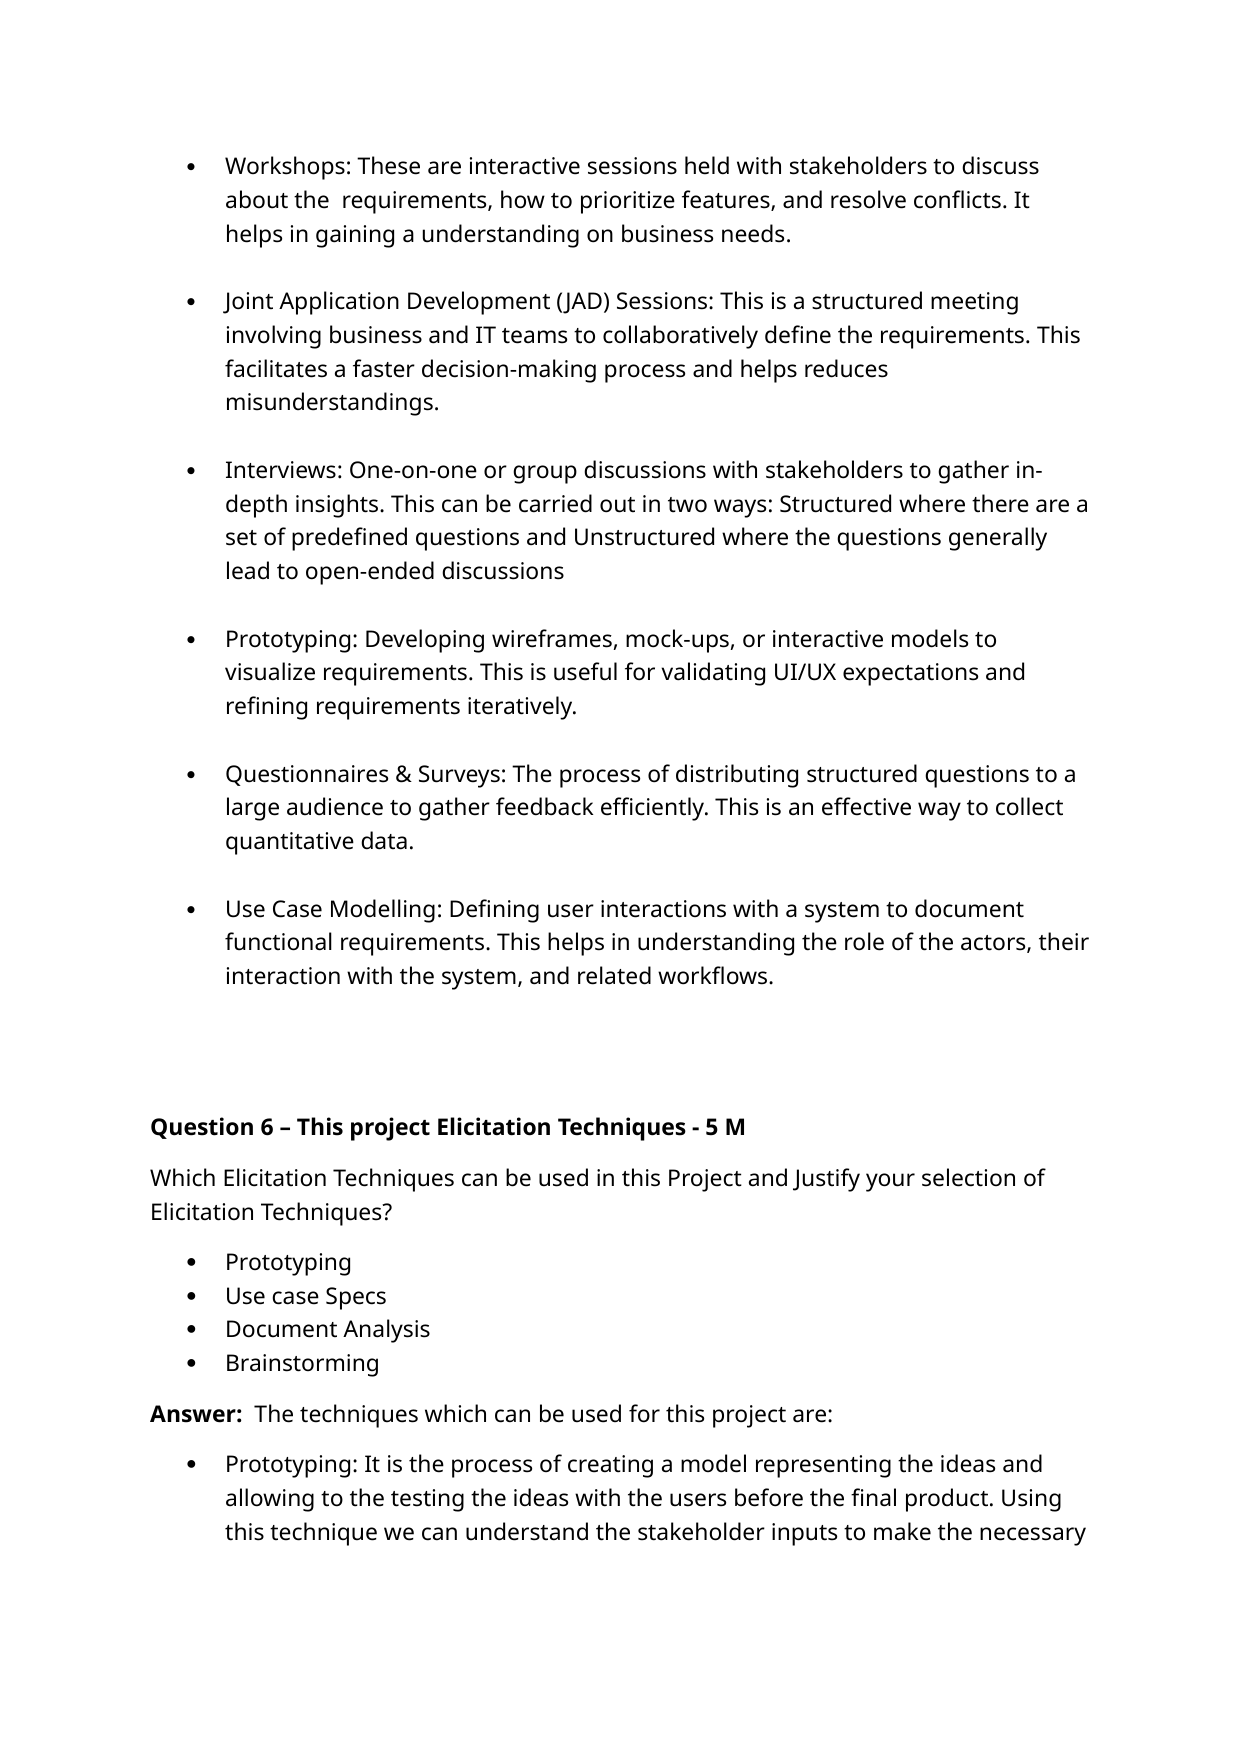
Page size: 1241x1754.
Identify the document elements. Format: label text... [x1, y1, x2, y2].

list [187, 1448, 1090, 1547]
text Answer: The techniques which can be used for this project are: [150, 1397, 1090, 1429]
text Which Elicitation Techniques can be used in this Project and Justify your selection of Elicitation Techniques? [150, 1162, 1090, 1227]
list Document Analysis [187, 1313, 1090, 1344]
list Interviews: One-on-one or group discussions with stakeholders to gather in-depth insights. This can be carried out in two ways: Structured where there are a set of predefined questions and Unstructured where the questions generally lead to open-ended discussions [187, 454, 1090, 586]
list Workshops: These are interactive sessions held with stakeholders to discuss about the requirements, how to prioritize features, and resolve conflicts. It helps in gaining a understanding on business needs. [187, 150, 1090, 249]
list Use Case Modelling: Defining user interactions with a system to document functional requirements. This helps in understanding the role of the actors, their interaction with the system, and related workflows. [187, 892, 1090, 991]
list Joint Application Development (JAD) Sessions: This is a structured meeting involving business and IT teams to collaboratively define the requirements. This facilitates a faster decision-making process and helps reduces misunderstandings. [187, 285, 1090, 417]
list Use case Specs [187, 1279, 1090, 1311]
list Prototyping [187, 1246, 1090, 1277]
list Prototyping: Developing wireframes, mock-ups, or interactive models to visualize requirements. This is useful for validating UI/UX expectations and refining requirements iteratively. [187, 622, 1090, 721]
text Question 6 – This project Elicitation Techniques - 5 M [150, 1111, 1090, 1142]
list Questionnaires & Surveys: The process of distributing structured questions to a large audience to gather feedback efficiently. This is an effective way to collect quantitative data. [187, 757, 1090, 856]
list Brainstorming [187, 1347, 1090, 1378]
